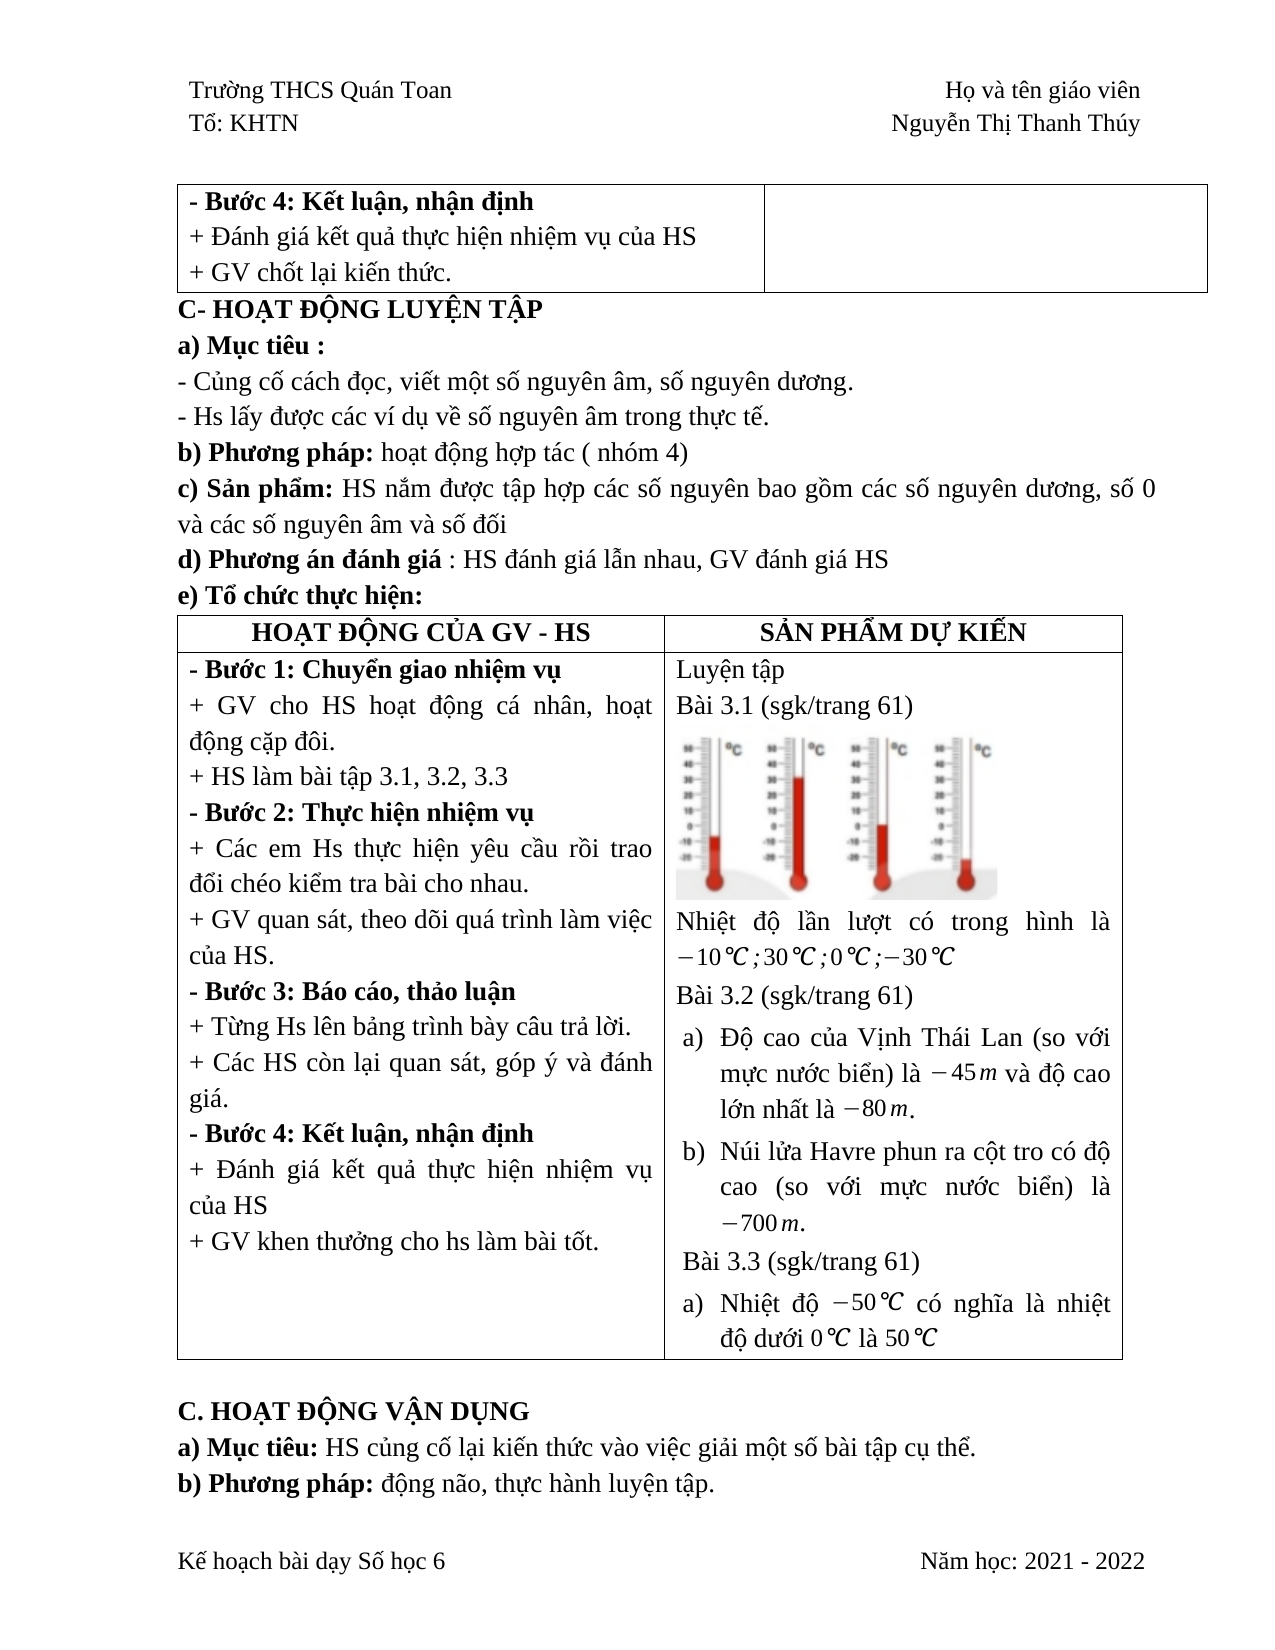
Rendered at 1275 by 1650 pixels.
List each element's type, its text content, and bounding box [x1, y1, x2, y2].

text e) Tổ chức thực hiện: [177, 579, 1157, 610]
text c) Sản phẩm: HS nắm được tập hợp các số nguyên bao gồm các số nguyên dương, số 0 và các số nguyên âm và số đối [177, 472, 1157, 539]
table_cell Luyện tập Bài 3.1 (sgk/trang 61) Nhiệt độ lần lượt có trong hình là Bài 3.2 (sgk/trang 61) Độ cao của Vịnh Thái Lan (so với mực nước biển) là và độ cao lớn nhất là . Núi lửa Havre phun ra cột tro có độ cao (so với mực nước biển) là . Bài 3.3 (sgk/trang 61) Nhiệt độ có nghĩa là nhiệt độ dưới là [665, 653, 1122, 1358]
text - Hs lấy được các ví dụ về số nguyên âm trong thực tế. [177, 401, 1157, 432]
text d) Phương án đánh giá : HS đánh giá lẫn nhau, GV đánh giá HS [177, 543, 1157, 574]
table_header SẢN PHẨM DỰ KIẾN [665, 616, 1122, 652]
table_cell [765, 185, 1207, 292]
text b) Phương pháp: động não, thực hành luyện tập. [177, 1467, 1157, 1498]
text a) Mục tiêu: HS củng cố lại kiến thức vào việc giải một số bài tập cụ thể. [177, 1431, 1157, 1462]
text C- HOẠT ĐỘNG LUYỆN TẬP [177, 293, 1157, 324]
table_header HOẠT ĐỘNG CỦA GV - HS [178, 616, 664, 652]
text - Củng cố cách đọc, viết một số nguyên âm, số nguyên dương. [177, 365, 1157, 396]
text b) Phương pháp: hoạt động hợp tác ( nhóm 4) [177, 436, 1157, 467]
text a) Mục tiêu : [177, 329, 1157, 360]
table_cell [178, 185, 764, 292]
table_cell - Bước 1: Chuyển giao nhiệm vụ + GV cho HS hoạt động cá nhân, hoạt động cặp đôi. + HS làm bài tập 3.1, 3.2, 3.3 - Bước 2: Thực hiện nhiệm vụ + Các em Hs thực hiện yêu cầu rồi trao đổi chéo kiểm tra bài cho nhau. + GV quan sát, theo dõi quá trình làm việc của HS. - Bước 3: Báo cáo, thảo luận + Từng Hs lên bảng trình bày câu trả lời. + Các HS còn lại quan sát, góp ý và đánh giá. - Bước 4: Kết luận, nhận định + Đánh giá kết quả thực hiện nhiệm vụ của HS + GV khen thưởng cho hs làm bài tốt. [178, 653, 664, 1358]
picture [675, 724, 998, 900]
text C. HOẠT ĐỘNG VẬN DỤNG [177, 1395, 1157, 1426]
